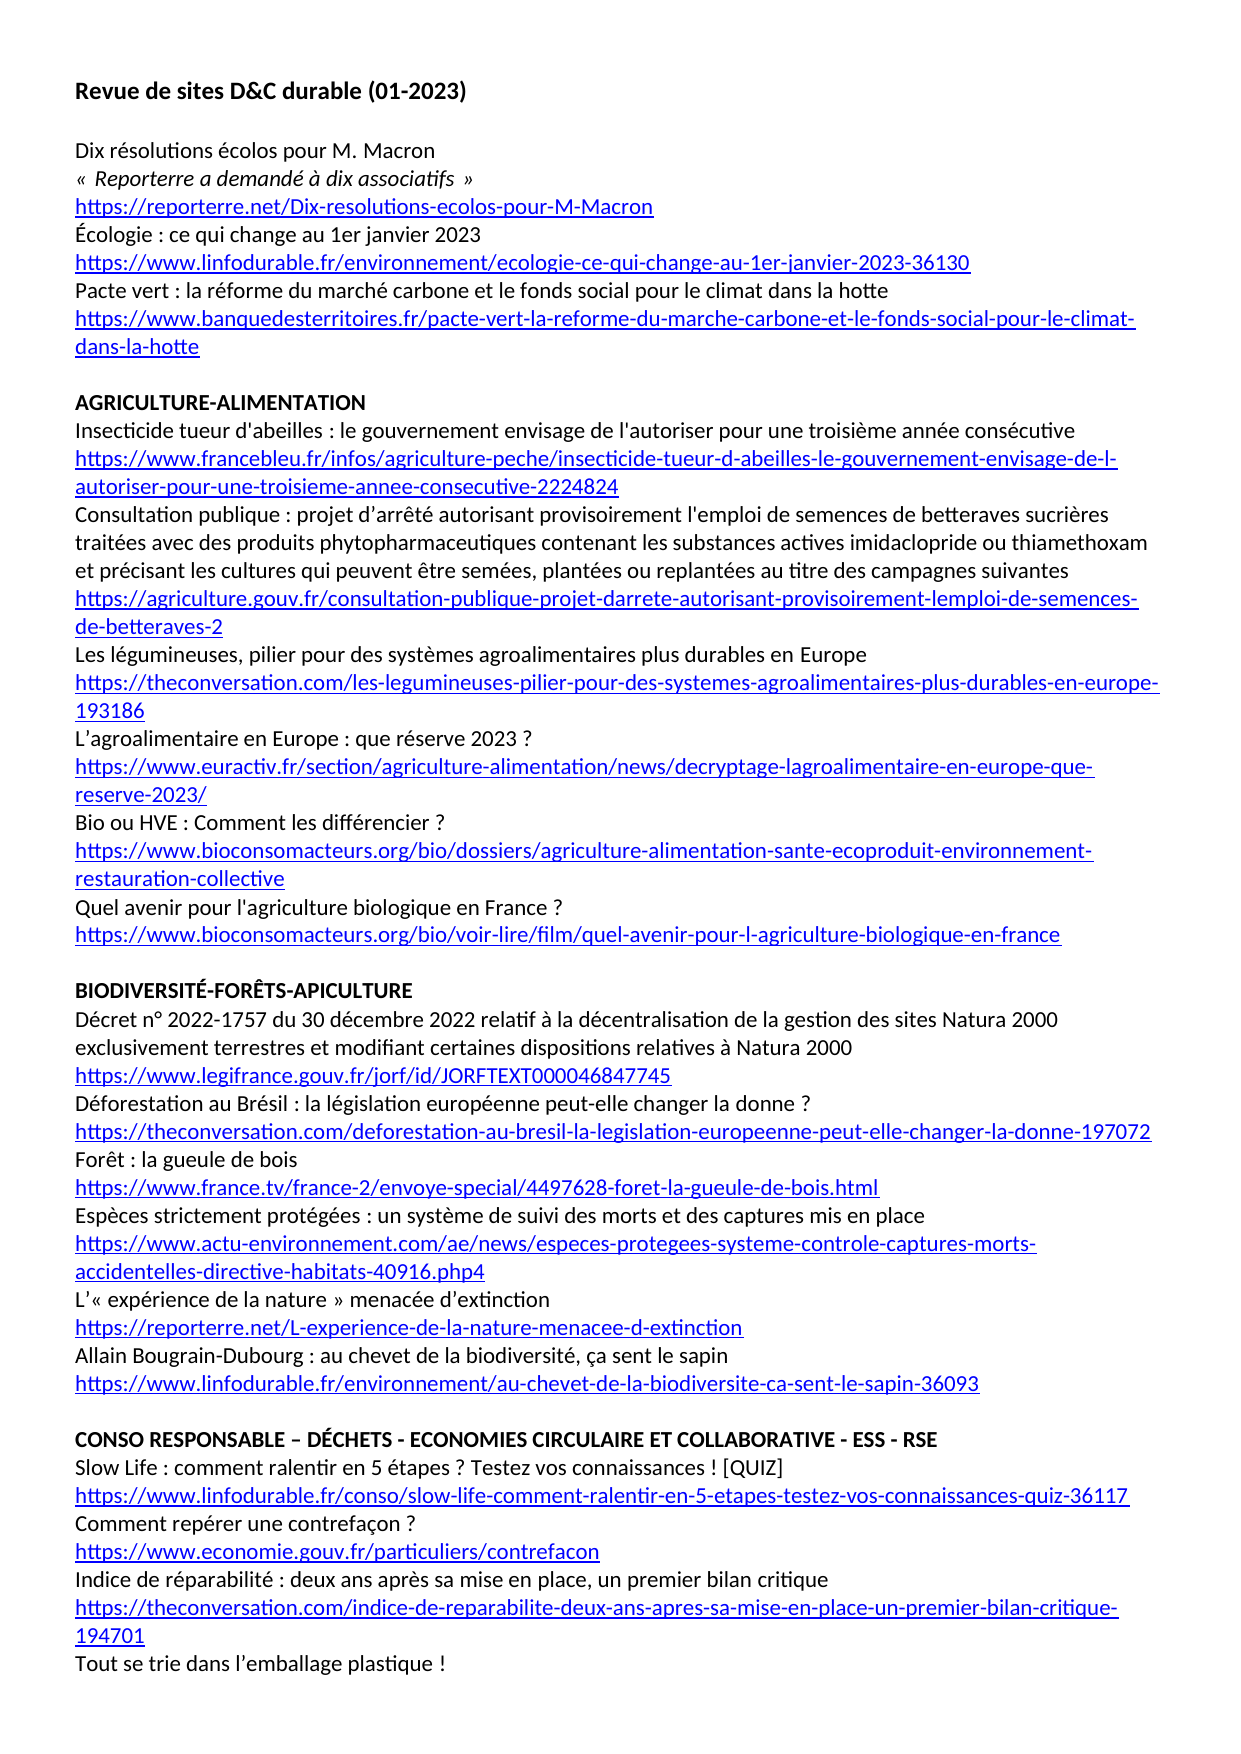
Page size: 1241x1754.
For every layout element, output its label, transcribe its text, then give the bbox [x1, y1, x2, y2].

text AGRICULTURE-ALIMENTATION [75, 388, 1165, 416]
text Déforestation au Brésil : la législation européenne peut-elle changer la donne ? [75, 1089, 1165, 1117]
text https://reporterre.net/L-experience-de-la-nature-menacee-d-extinction [75, 1313, 1165, 1341]
text Décret n° 2022-1757 du 30 décembre 2022 relatif à la décentralisation de la gestion des sites Natura 2000 exclusivement terrestres et modifiant certaines dispositions relatives à Natura 2000 [75, 1005, 1165, 1061]
text « Reporterre a demandé à dix associatifs » [75, 164, 1165, 192]
text Consultation publique : projet d’arrêté autorisant provisoirement l'emploi de semences de betteraves sucrières traitées avec des produits phytopharmaceutiques contenant les substances actives imidaclopride ou thiamethoxam et précisant les cultures qui peuvent être semées, plantées ou replantées au titre des campagnes suivantes [75, 500, 1165, 584]
text Écologie : ce qui change au 1er janvier 2023 [75, 220, 1165, 248]
text https://www.bioconsomacteurs.org/bio/dossiers/agriculture-alimentation-sante-ecoproduit-environnement-restauration-collective [75, 837, 1165, 893]
text Pacte vert : la réforme du marché carbone et le fonds social pour le climat dans la hotte [75, 276, 1165, 304]
text https://agriculture.gouv.fr/consultation-publique-projet-darrete-autorisant-provisoirement-lemploi-de-semences-de-betteraves-2 [75, 584, 1165, 640]
text https://www.banquedesterritoires.fr/pacte-vert-la-reforme-du-marche-carbone-et-le-fonds-social-pour-le-climat-dans-la-hotte [75, 304, 1165, 360]
text Slow Life : comment ralentir en 5 étapes ? Testez vos connaissances ! [QUIZ] [75, 1453, 1165, 1481]
text L’« expérience de la nature » menacée d’extinction [75, 1285, 1165, 1313]
text https://www.economie.gouv.fr/particuliers/contrefacon [75, 1537, 1165, 1565]
text https://www.legifrance.gouv.fr/jorf/id/JORFTEXT000046847745 [75, 1061, 1165, 1089]
text L’agroalimentaire en Europe : que réserve 2023 ? [75, 724, 1165, 752]
text https://theconversation.com/indice-de-reparabilite-deux-ans-apres-sa-mise-en-place-un-premier-bilan-critique-194701 [75, 1593, 1165, 1649]
text https://www.linfodurable.fr/environnement/au-chevet-de-la-biodiversite-ca-sent-le-sapin-36093 [75, 1369, 1165, 1397]
text Insecticide tueur d'abeilles : le gouvernement envisage de l'autoriser pour une troisième année consécutive [75, 416, 1165, 444]
text CONSO RESPONSABLE – DÉCHETS - ECONOMIES CIRCULAIRE ET COLLABORATIVE - ESS - RSE [75, 1425, 1165, 1453]
text Tout se trie dans l’emballage plastique ! [75, 1649, 1165, 1677]
text https://www.linfodurable.fr/environnement/ecologie-ce-qui-change-au-1er-janvier-2023-36130 [75, 248, 1165, 276]
text https://www.bioconsomacteurs.org/bio/voir-lire/film/quel-avenir-pour-l-agriculture-biologique-en-france [75, 921, 1165, 949]
text Les légumineuses, pilier pour des systèmes agroalimentaires plus durables en Europe [75, 640, 1165, 668]
text https://reporterre.net/Dix-resolutions-ecolos-pour-M-Macron [75, 192, 1165, 220]
text BIODIVERSITÉ-FORÊTS-APICULTURE [75, 977, 1165, 1005]
text Dix résolutions écolos pour M. Macron [75, 136, 1165, 164]
text https://theconversation.com/les-legumineuses-pilier-pour-des-systemes-agroalimentaires-plus-durables-en-europe-193186 [75, 668, 1165, 724]
text https://theconversation.com/deforestation-au-bresil-la-legislation-europeenne-peut-elle-changer-la-donne-197072 [75, 1117, 1165, 1145]
text https://www.linfodurable.fr/conso/slow-life-comment-ralentir-en-5-etapes-testez-vos-connaissances-quiz-36117 [75, 1481, 1165, 1509]
text Revue de sites D&C durable (01-2023) [75, 75, 1165, 106]
text Quel avenir pour l'agriculture biologique en France ? [75, 893, 1165, 921]
text https://www.euractiv.fr/section/agriculture-alimentation/news/decryptage-lagroalimentaire-en-europe-que-reserve-2023/ [75, 752, 1165, 808]
text https://www.actu-environnement.com/ae/news/especes-protegees-systeme-controle-captures-morts-accidentelles-directive-habitats-40916.php4 [75, 1229, 1165, 1285]
text Espèces strictement protégées : un système de suivi des morts et des captures mis en place [75, 1201, 1165, 1229]
text Allain Bougrain-Dubourg : au chevet de la biodiversité, ça sent le sapin [75, 1341, 1165, 1369]
text Forêt : la gueule de bois [75, 1145, 1165, 1173]
text Comment repérer une contrefaçon ? [75, 1509, 1165, 1537]
text Indice de réparabilité : deux ans après sa mise en place, un premier bilan critique [75, 1565, 1165, 1593]
text https://www.francebleu.fr/infos/agriculture-peche/insecticide-tueur-d-abeilles-le-gouvernement-envisage-de-l-autoriser-pour-une-troisieme-annee-consecutive-2224824 [75, 444, 1165, 500]
text https://www.france.tv/france-2/envoye-special/4497628-foret-la-gueule-de-bois.html [75, 1173, 1165, 1201]
text Bio ou HVE : Comment les différencier ? [75, 808, 1165, 837]
